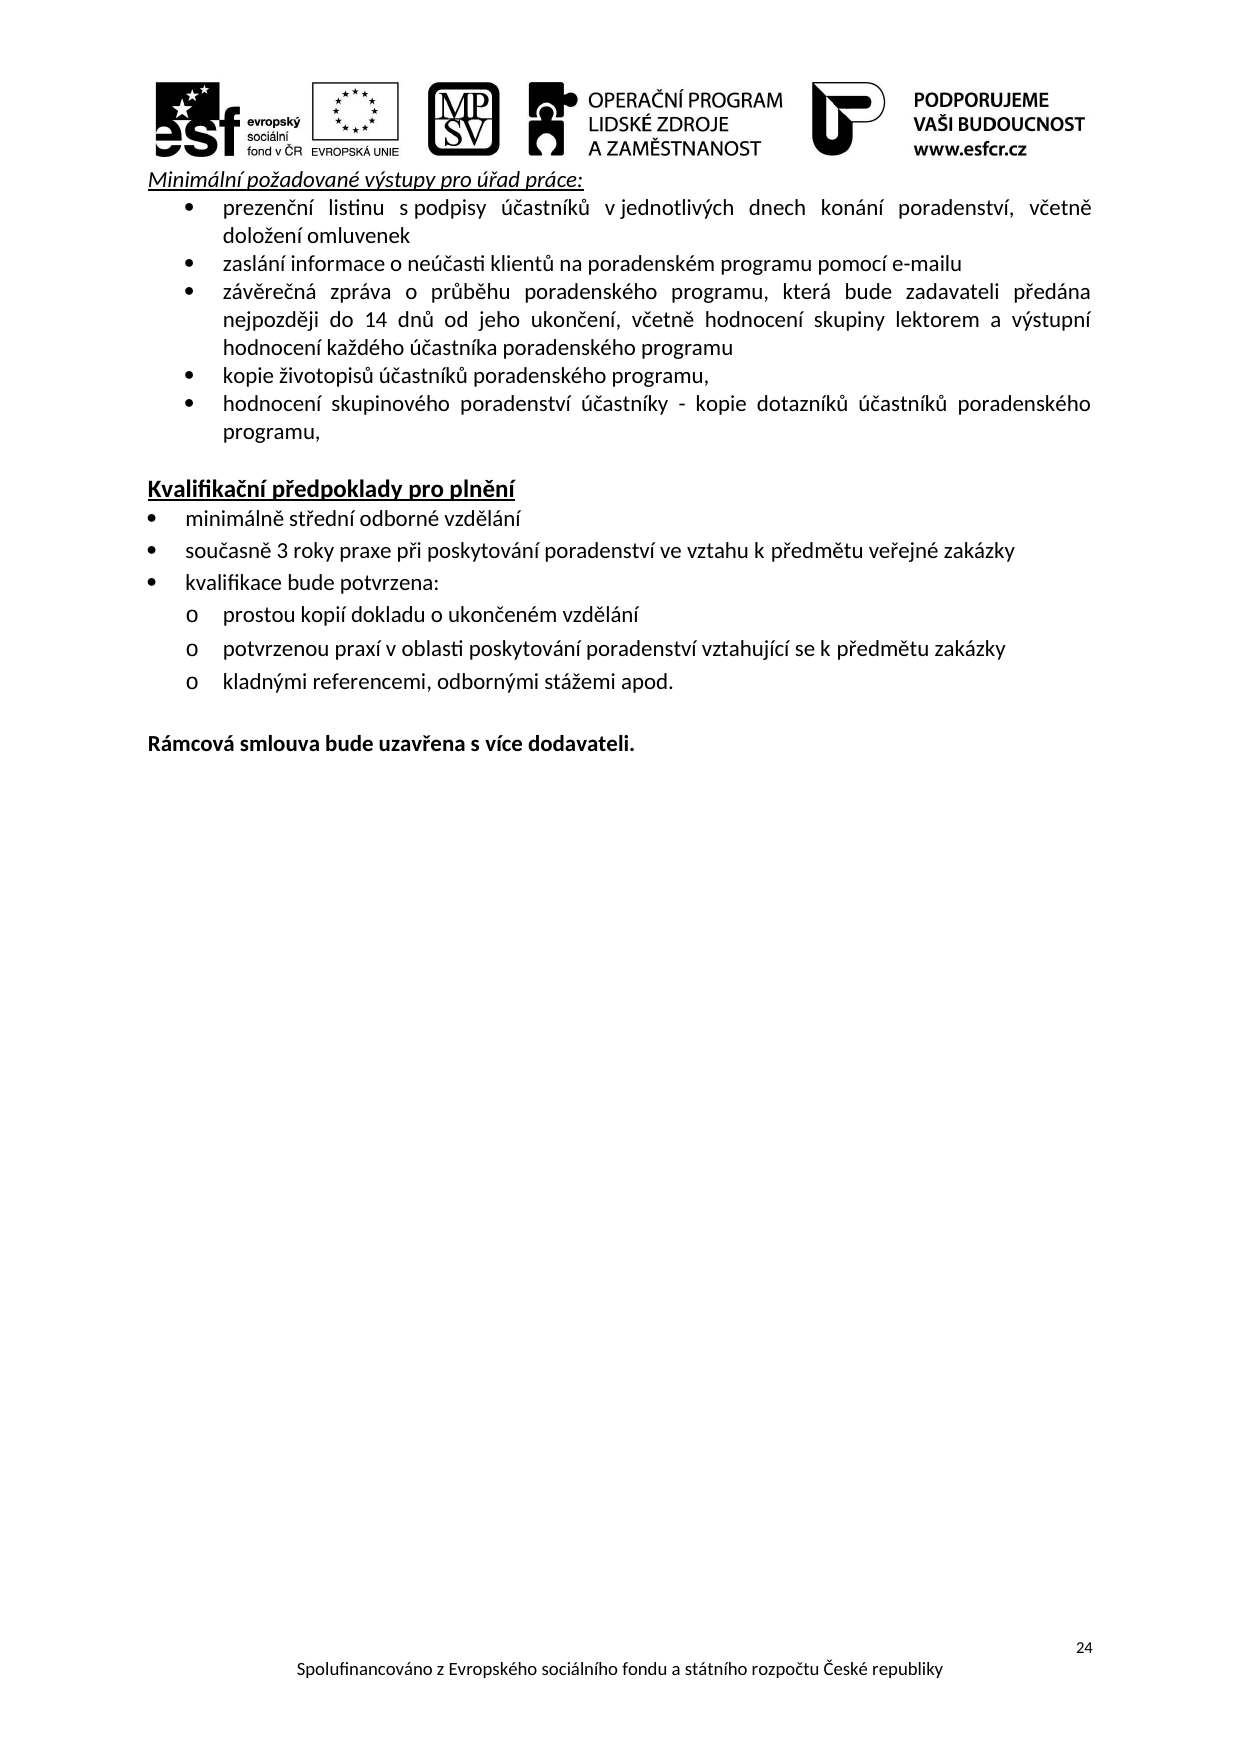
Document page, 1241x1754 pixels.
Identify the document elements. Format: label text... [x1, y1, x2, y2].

list kladnými referencemi, odbornými stážemi apod. [185, 667, 1093, 697]
list zaslání informace o neúčasti klientů na poradenském programu pomocí e-mailu [185, 249, 1093, 277]
list hodnocení skupinového poradenství účastníky - kopie dotazníků účastníků poradenského programu, [185, 389, 1093, 445]
list kvalifikace bude potvrzena: [148, 568, 1093, 596]
list prostou kopií dokladu o ukončeném vzdělání [185, 600, 1093, 629]
list prezenční listinu s podpisy účastníků v jednotlivých dnech konání poradenství, včetně doložení omluvenek [185, 193, 1093, 249]
picture [147, 73, 1093, 165]
list současně 3 roky praxe při poskytování poradenství ve vztahu k předmětu veřejné zakázky [148, 536, 1093, 564]
text Rámcová smlouva bude uzavřena s více dodavateli. [148, 729, 1093, 757]
list potvrzenou praxí v oblasti poskytování poradenství vztahující se k předmětu zakázky [185, 634, 1093, 663]
text Kvalifikační předpoklady pro plnění [148, 473, 1093, 504]
list kopie životopisů účastníků poradenského programu, [185, 361, 1093, 389]
list závěrečná zpráva o průběhu poradenského programu, která bude zadavateli předána nejpozději do 14 dnů od jeho ukončení, včetně hodnocení skupiny lektorem a výstupní hodnocení každého účastníka poradenského programu [185, 277, 1093, 361]
list minimálně střední odborné vzdělání [148, 504, 1093, 532]
text Minimální požadované výstupy pro úřad práce: [148, 165, 1093, 193]
